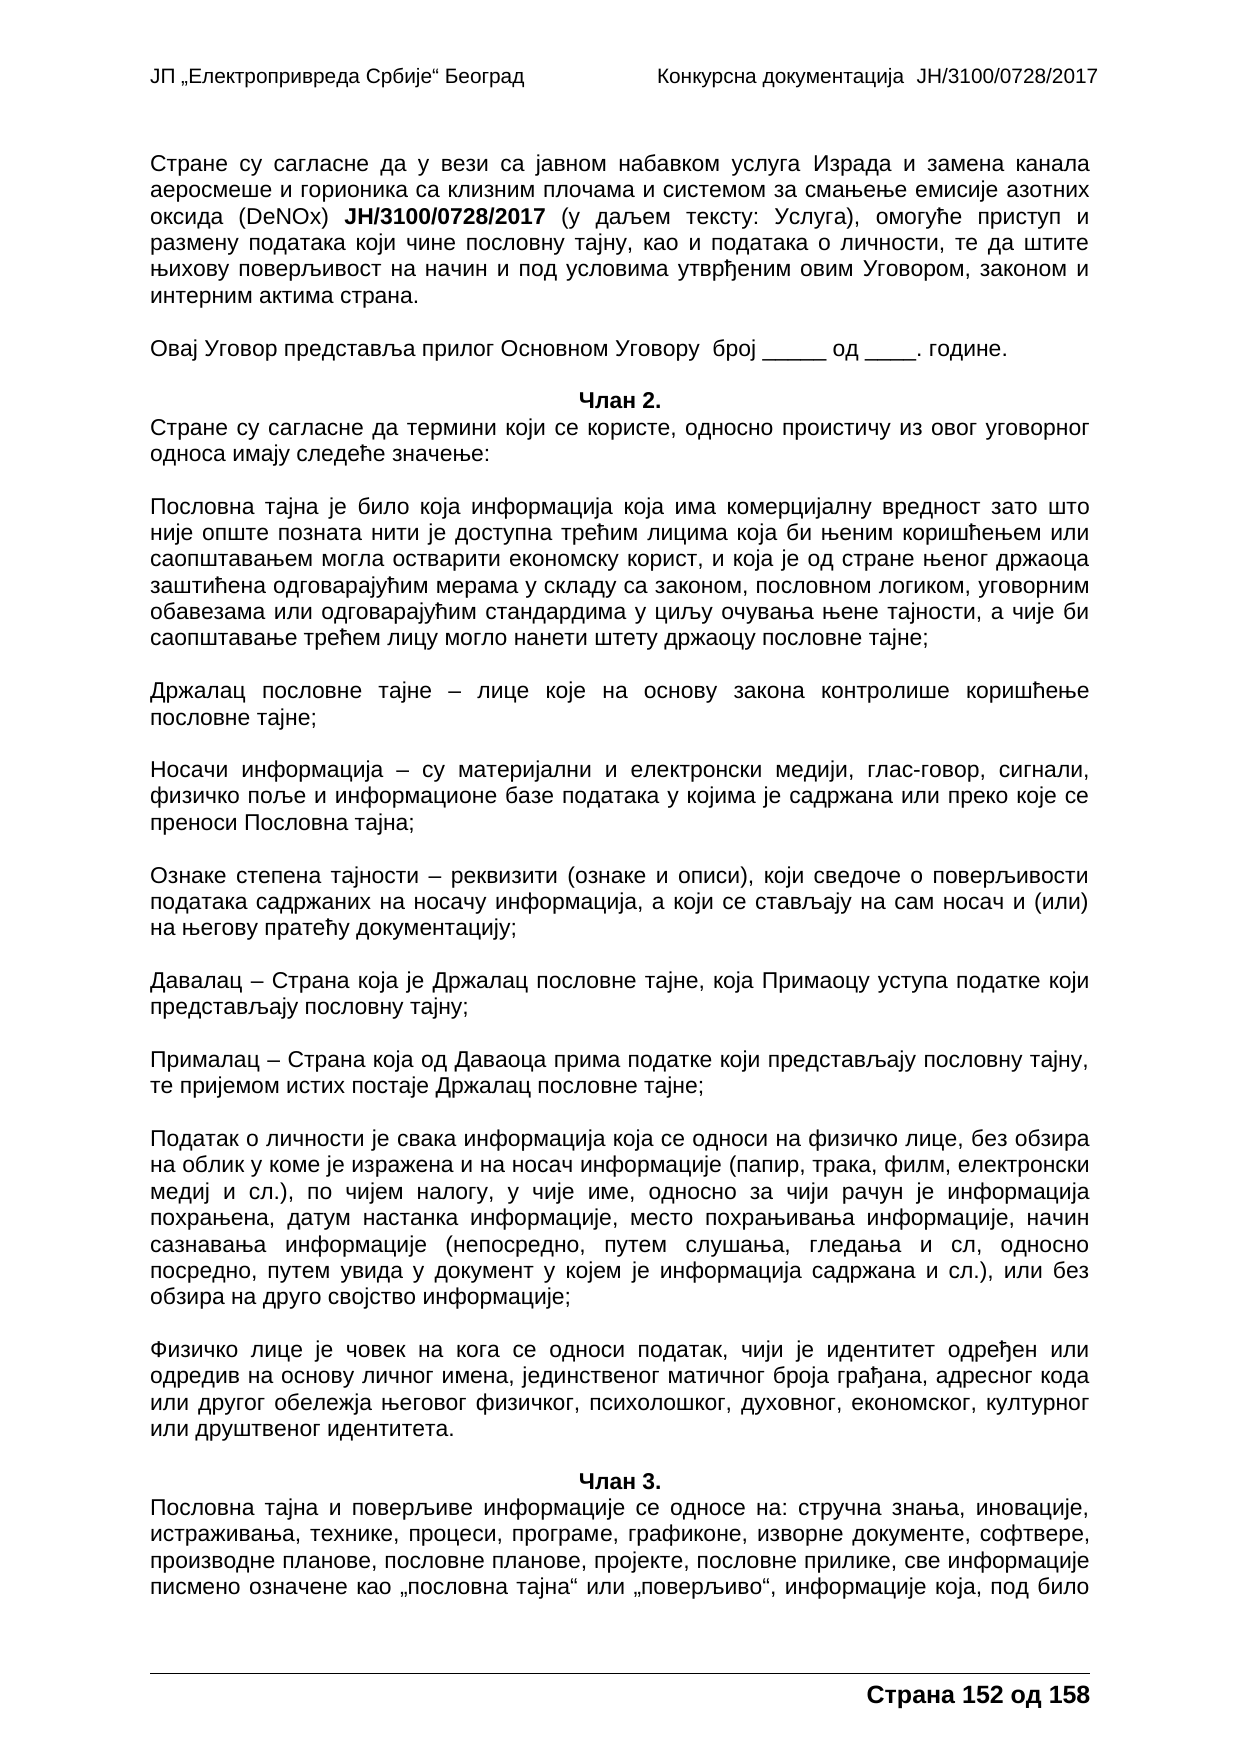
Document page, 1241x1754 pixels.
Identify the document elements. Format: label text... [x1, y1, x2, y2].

text Држалац пословне тајне – лице које на основу закона контролише коришћење пословне тајне; [150, 677, 1090, 730]
text Стране су сaгласне да термини који се користе, односно проистичу из овог уговорног односа имају следеће значење: [150, 413, 1090, 466]
text Пословна тајна је било која информација која има комерцијалну вредност зато што није опште позната нити је доступна трећим лицима која би њеним коришћењем или саопштавањем могла остварити економску корист, и која је од стране њеног држаоца заштићена одговарајућим мерама у складу са законом, пословном логиком, уговорним обавезама или одговарајућим стандардима у циљу очувања њене тајности, а чије би саопштавање трећем лицу могло нанети штету држаоцу пословне тајне; [150, 493, 1090, 651]
text Носачи информација – су материјални и електронски медији, глас-говор, сигнали, физичко поље и информационе базе података у којима је садржана или преко које се преноси Пословна тајна; [150, 756, 1090, 835]
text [150, 1494, 1090, 1599]
text Овај Уговор представља прилог Основном Уговору број _____ од ____. године. [150, 334, 1090, 361]
text Стране су сагласне да у вези са јавном набавком услуга Израда и замена канала аеросмеше и горионика са клизним плочама и системом за смањење емисије азотних оксида (DеNОx) ЈН/3100/0728/2017 (у даљем тексту: Услуга), омогуће приступ и размену података који чине пословну тајну, као и података о личности, те да штите њихову поверљивост на начин и под условима утврђеним овим Уговором, законом и интерним актима страна. [150, 150, 1090, 308]
text Члан 2. [150, 387, 1090, 413]
text Прималац – Страна која од Даваоца прима податке који представљају пословну тајну, те пријемом истих постаје Држалац пословне тајне; [150, 1046, 1090, 1099]
text Податак о личности је свака информација која се односи на физичко лице, без обзира на облик у коме је изражена и на носач информације (папир, трака, филм, електронски медиј и сл.), по чијем налогу, у чије име, односно за чији рачун је информација похрањена, датум настанка информације, место похрањивања информације, начин сазнавања информације (непосредно, путем слушања, гледања и сл, односно посредно, путем увида у документ у којем је информација садржана и сл.), или без обзира на друго својство информације; [150, 1125, 1090, 1309]
text Члан 3. [150, 1468, 1090, 1494]
text Давалац – Страна која је Држалац пословне тајне, која Примаоцу уступа податке који представљају пословну тајну; [150, 967, 1090, 1020]
text Физичко лице је човек на кога се односи податак, чији је идентитет одређен или одредив на основу личног имена, јединственог матичног броја грађана, адресног кода или другог обележја његовог физичког, психолошког, духовног, економског, културног или друштвеног идентитета. [150, 1336, 1090, 1441]
text Ознаке степена тајности – реквизити (ознаке и описи), који сведоче о поверљивости података садржаних на носачу информација, а који се стављају на сам носач и (или) на његову пратећу документацију; [150, 862, 1090, 941]
